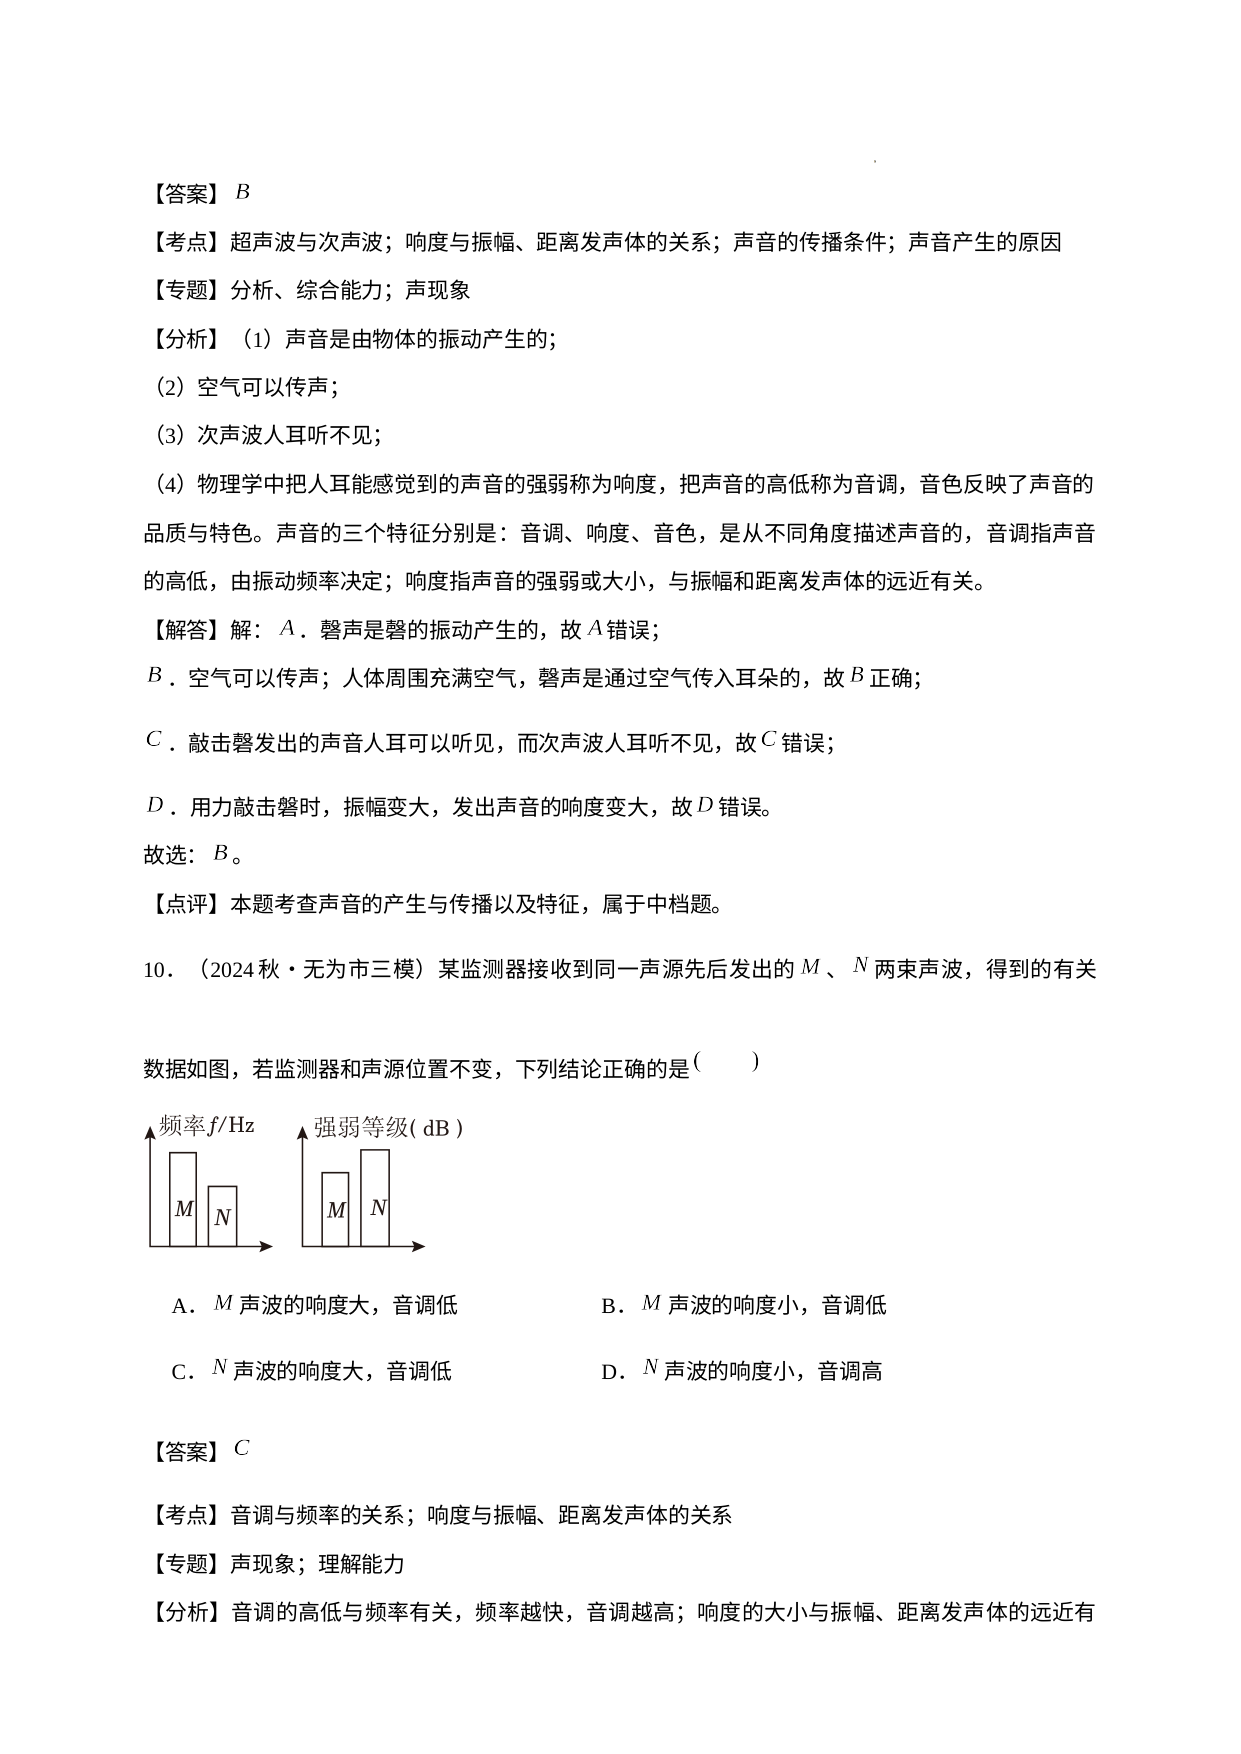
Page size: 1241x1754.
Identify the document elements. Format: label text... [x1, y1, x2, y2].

text 【专题】声现象；理解能力 [143, 1546, 1097, 1579]
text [143, 1595, 1097, 1627]
text 【解答】解：．磬声是磬的振动产生的，故错误； [143, 612, 1097, 645]
text 【答案】 [143, 176, 1097, 209]
picture [142, 1112, 463, 1254]
text 【考点】音调与频率的关系；响度与振幅、距离发声体的关系 [143, 1498, 1097, 1531]
text 【答案】 [143, 1417, 1097, 1482]
text 【专题】分析、综合能力；声现象 [143, 273, 1097, 306]
text A．声波的响度大，音调低 B．声波的响度小，音调低 [143, 1288, 1097, 1321]
text （4）物理学中把人耳能感觉到的声音的强弱称为响度，把声音的高低称为音调，音色反映了声音的品质与特色。声音的三个特征分别是：音调、响度、音色，是从不同角度描述声音的，音调指声音的高低，由振动频率决定；响度指声音的强弱或大小，与振幅和距离发声体的远近有关。 [143, 466, 1097, 596]
text ．敲击磬发出的声音人耳可以听见，而次声波人耳听不见，故错误； [143, 709, 1097, 774]
text ．用力敲击磐时，振幅变大，发出声音的响度变大，故错误。 [143, 790, 1097, 822]
text 【考点】超声波与次声波；响度与振幅、距离发声体的关系；声音的传播条件；声音产生的原因 [143, 225, 1097, 257]
text （2）空气可以传声； [143, 370, 1097, 402]
text 【分析】（1）声音是由物体的振动产生的； [143, 321, 1097, 354]
text C．声波的响度大，音调低 D．声波的响度小，音调高 [143, 1336, 1097, 1401]
text 故选：。 [143, 838, 1097, 871]
text 10．（2024秋•无为市三模）某监测器接收到同一声源先后发出的、两束声波，得到的有关数据如图，若监测器和声源位置不变，下列结论正确的是 [143, 935, 1097, 1097]
text （3）次声波人耳听不见； [143, 418, 1097, 451]
text ．空气可以传声；人体周围充满空气，磬声是通过空气传入耳朵的，故正确； [143, 661, 1097, 693]
text 【点评】本题考查声音的产生与传播以及特征，属于中档题。 [143, 886, 1097, 919]
